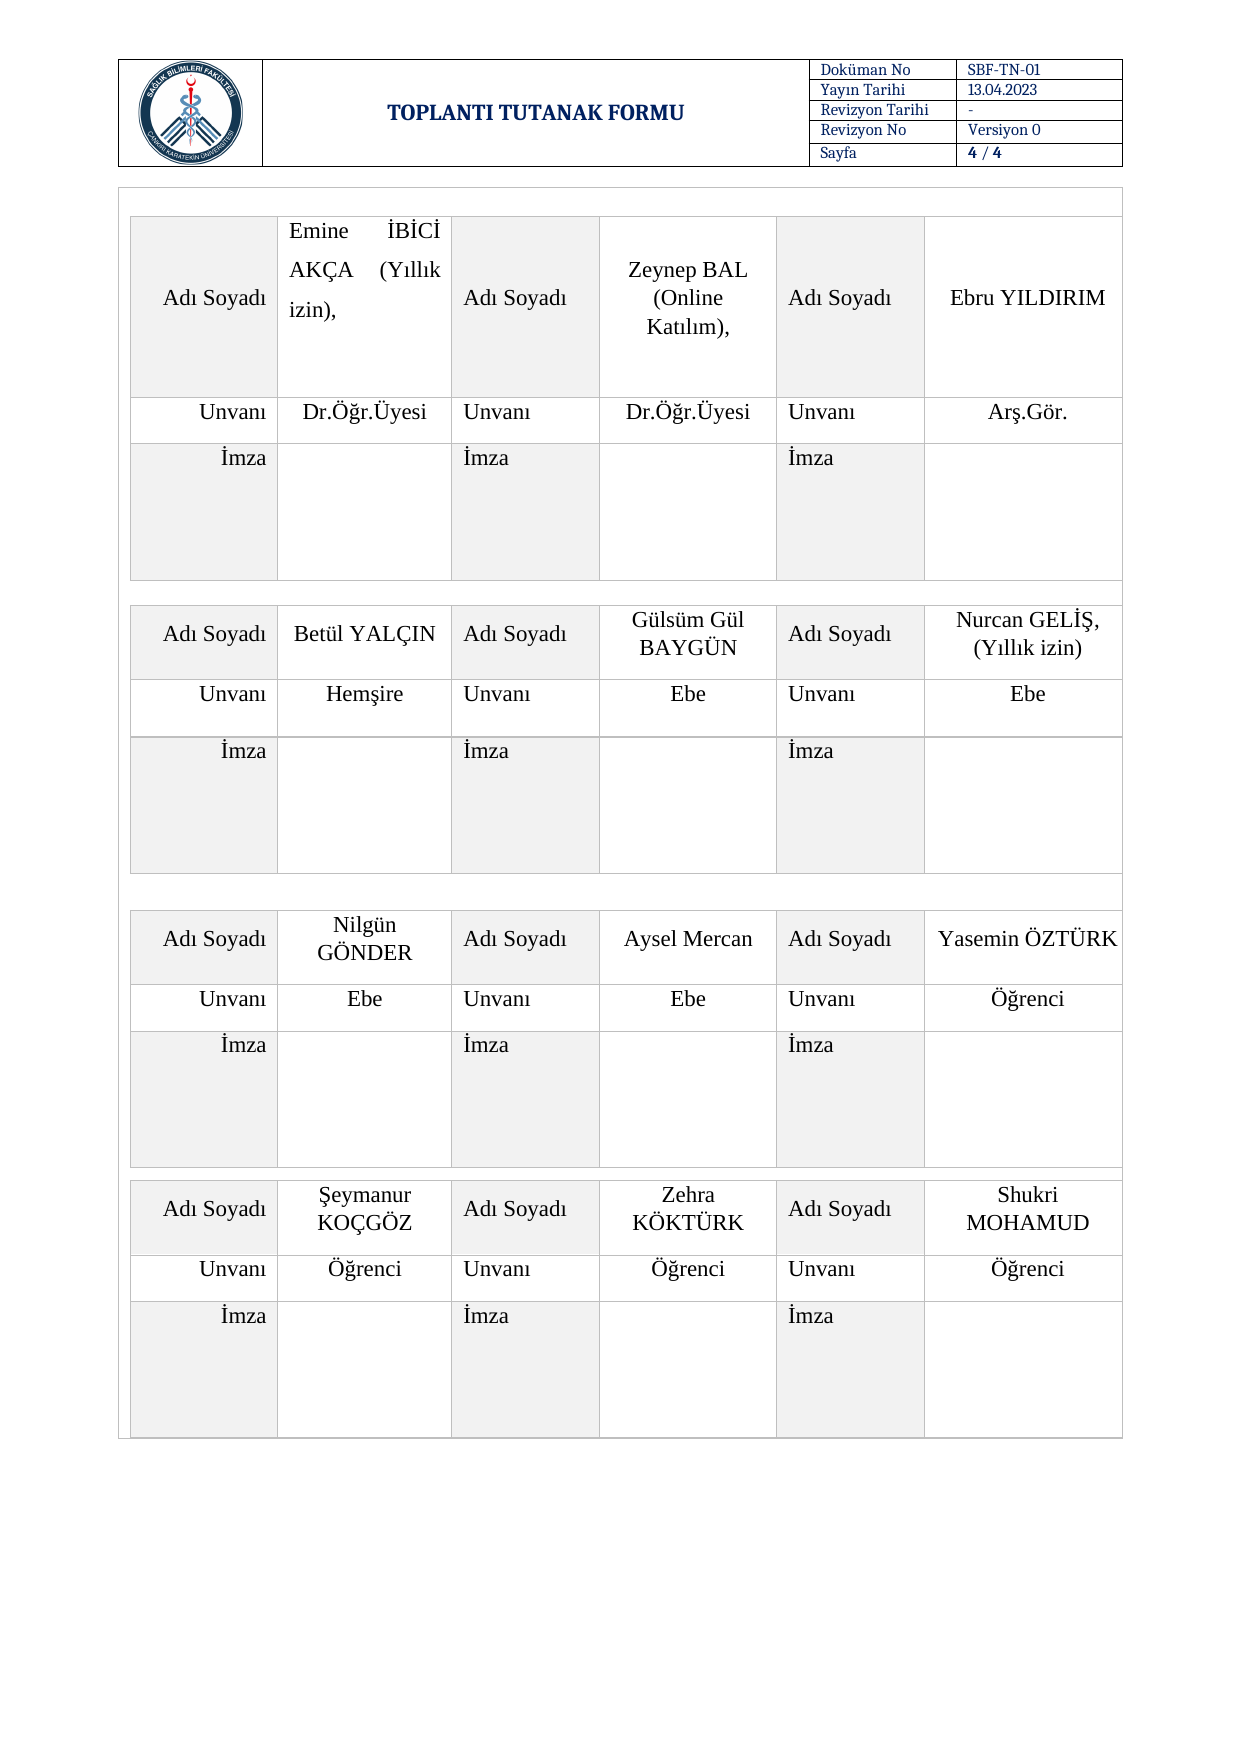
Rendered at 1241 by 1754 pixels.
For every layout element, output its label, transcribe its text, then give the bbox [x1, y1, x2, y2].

picture [138, 60, 243, 165]
